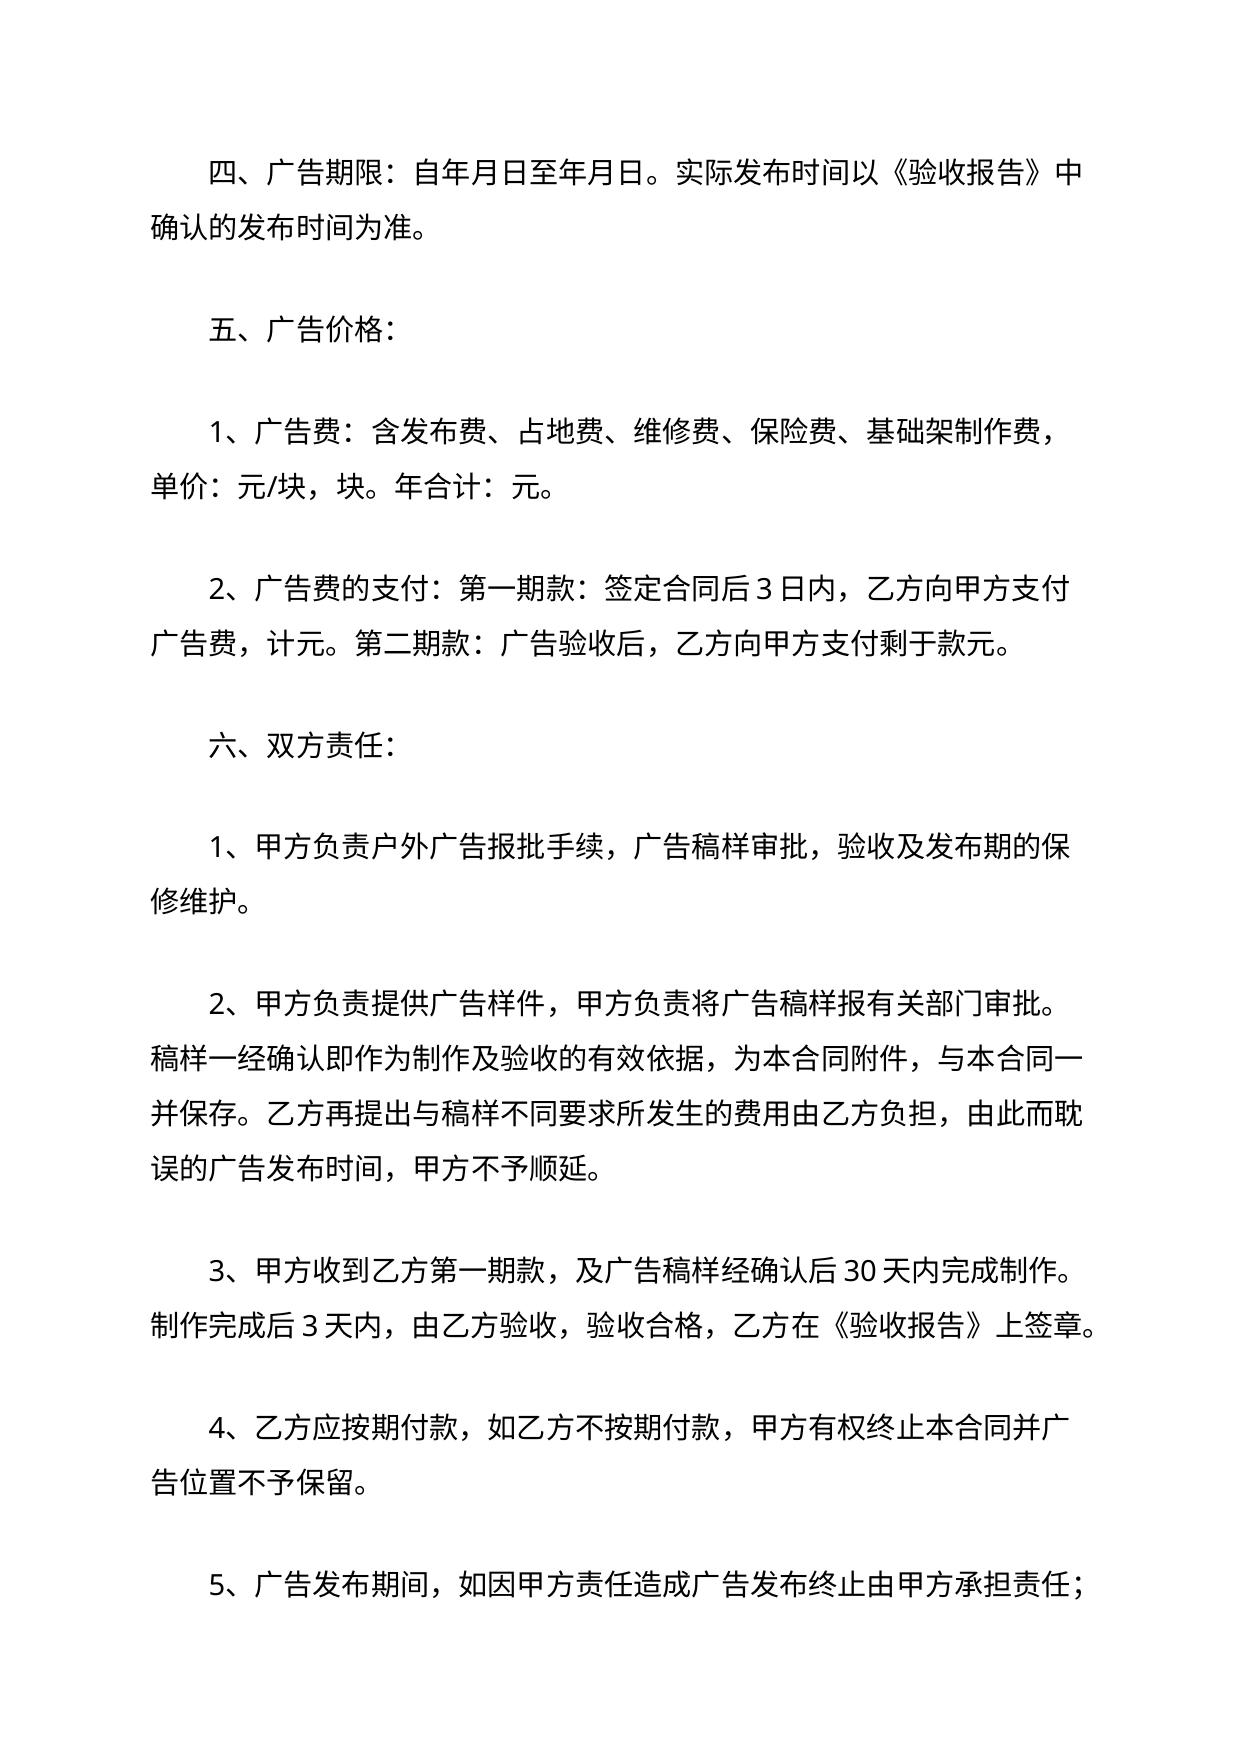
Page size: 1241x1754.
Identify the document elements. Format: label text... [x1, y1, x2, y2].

text 4、乙方应按期付款，如乙方不按期付款，甲方有权终止本合同并广告位置不予保留。 [150, 1404, 1090, 1502]
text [150, 1561, 1090, 1603]
text 1、广告费：含发布费、占地费、维修费、保险费、基础架制作费，单价：元/块，块。年合计：元。 [150, 408, 1090, 506]
text 2、甲方负责提供广告样件，甲方负责将广告稿样报有关部门审批。稿样一经确认即作为制作及验收的有效依据，为本合同附件，与本合同一并保存。乙方再提出与稿样不同要求所发生的费用由乙方负担，由此而耽误的广告发布时间，甲方不予顺延。 [150, 981, 1090, 1188]
text 四、广告期限：自年月日至年月日。实际发布时间以《验收报告》中确认的发布时间为准。 [150, 150, 1090, 247]
text 1、甲方负责户外广告报批手续，广告稿样审批，验收及发布期的保修维护。 [150, 824, 1090, 921]
text 六、双方责任： [150, 722, 1090, 764]
text 2、广告费的支付：第一期款：签定合同后3日内，乙方向甲方支付广告费，计元。第二期款：广告验收后，乙方向甲方支付剩于款元。 [150, 565, 1090, 663]
text 五、广告价格： [150, 307, 1090, 349]
text 3、甲方收到乙方第一期款，及广告稿样经确认后30天内完成制作。制作完成后3天内，由乙方验收，验收合格，乙方在《验收报告》上签章。 [150, 1247, 1090, 1345]
